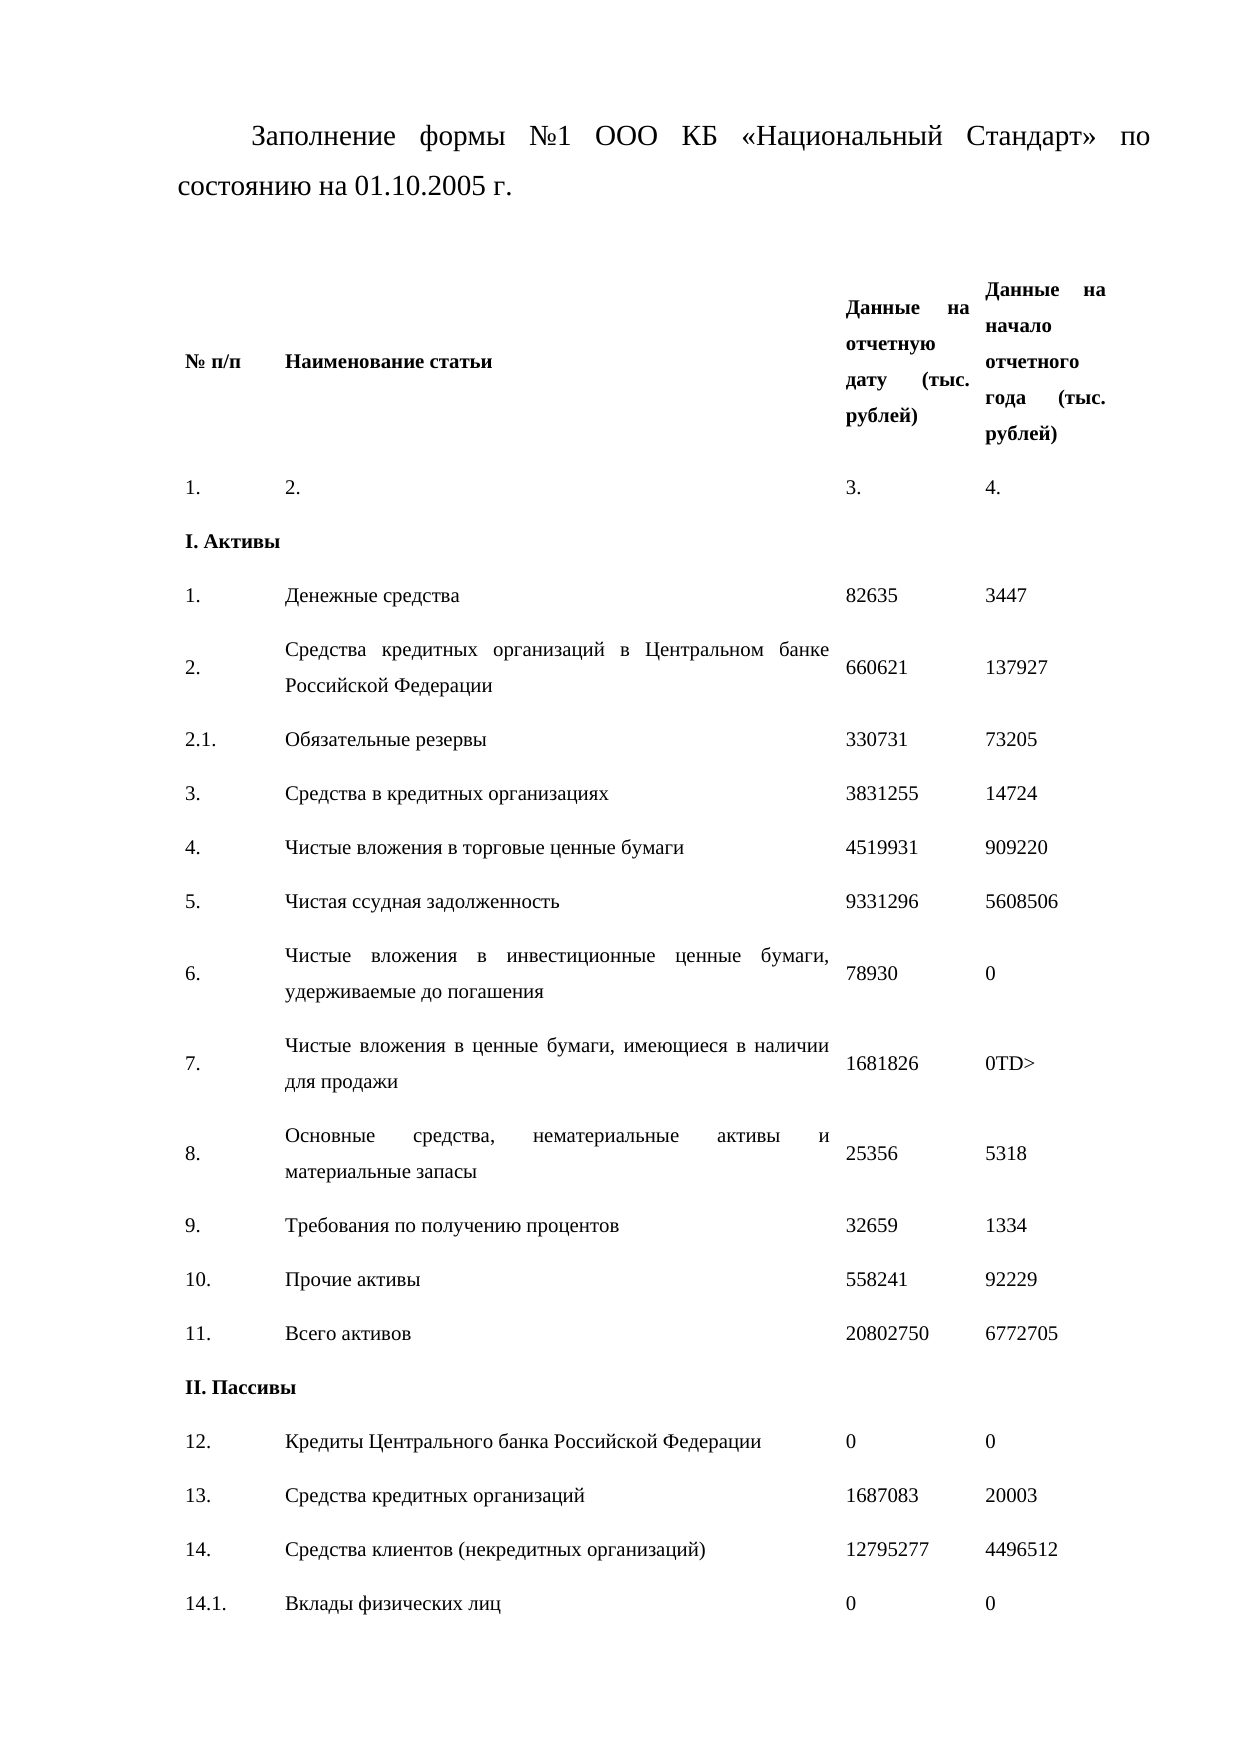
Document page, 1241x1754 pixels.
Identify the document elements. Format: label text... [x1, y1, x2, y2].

text Заполнение формы №1 ООО КБ «Национальный Стандарт» по состоянию на 01.10.2005 г. [177, 118, 1152, 202]
table_header [177, 269, 1152, 1622]
